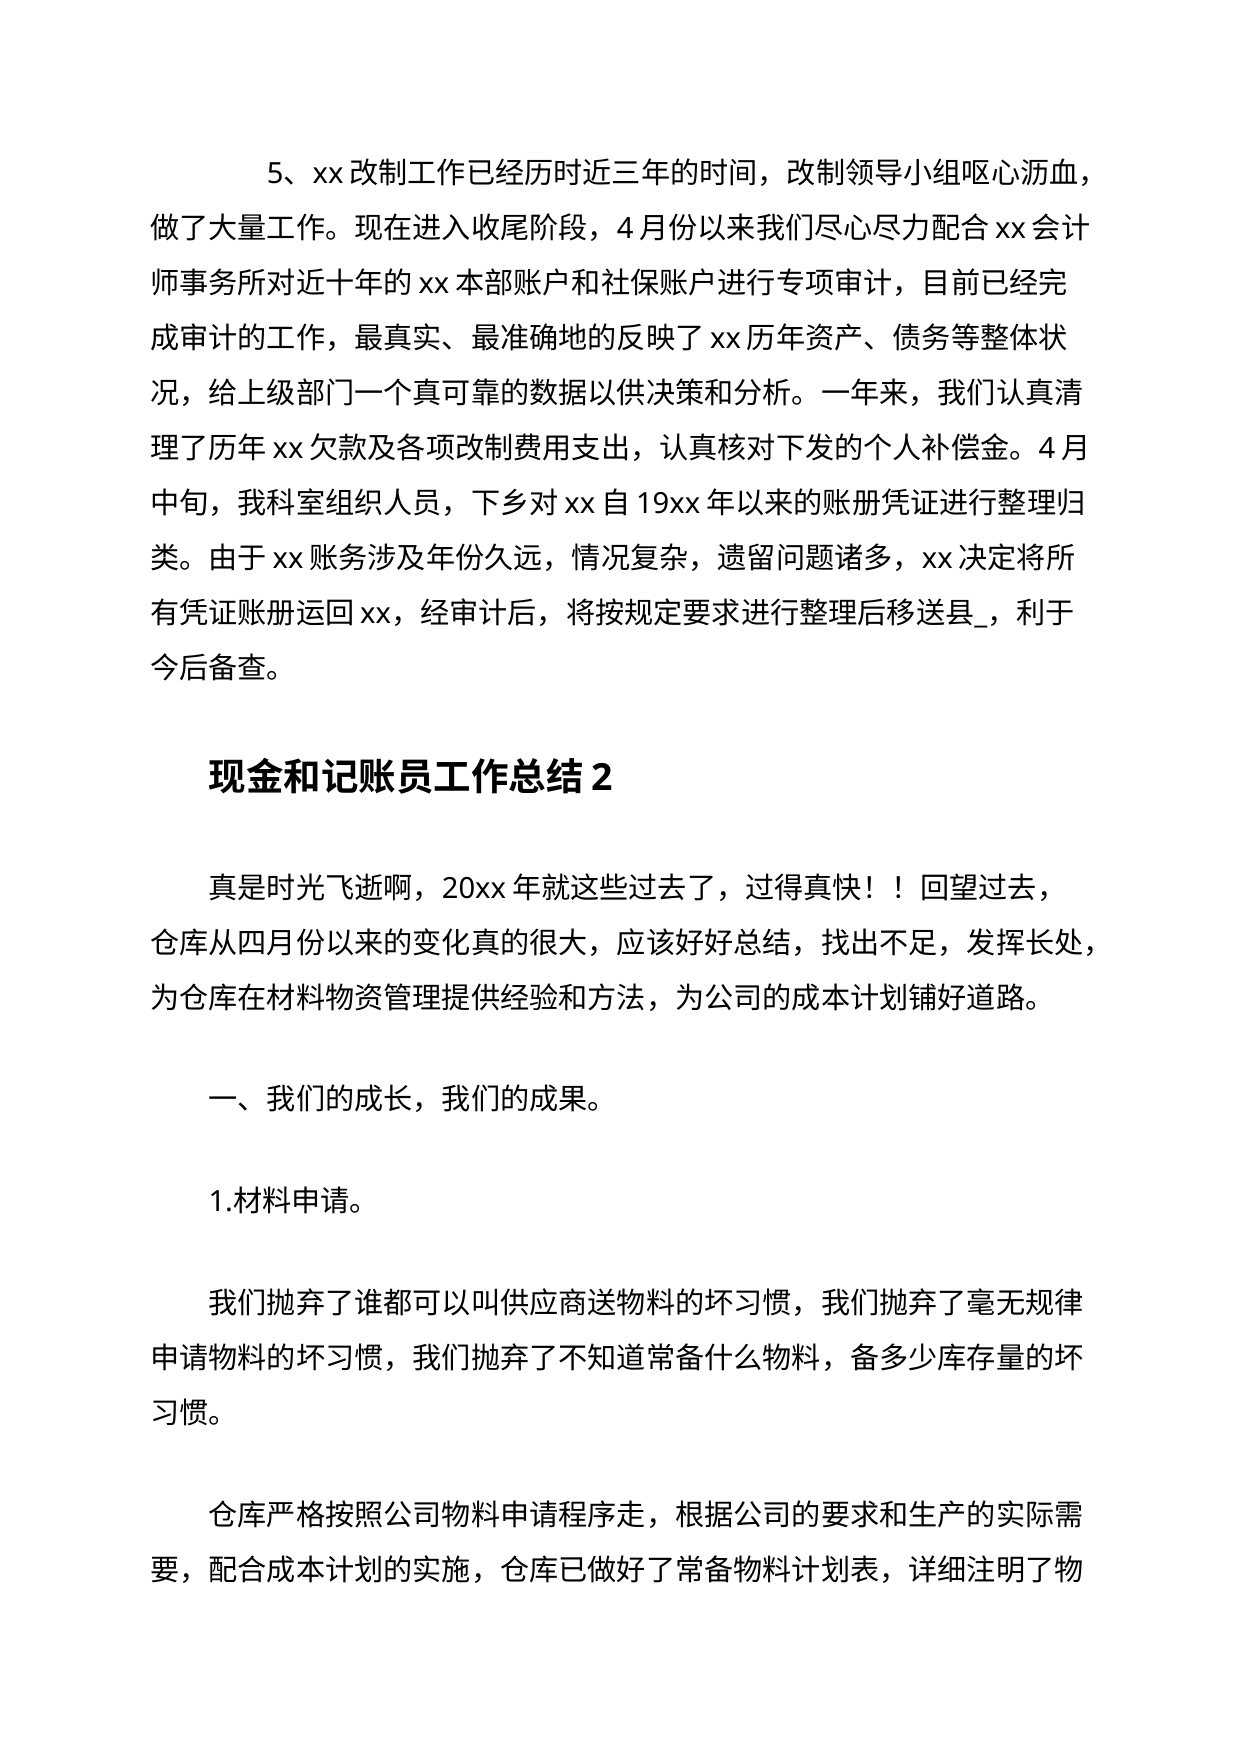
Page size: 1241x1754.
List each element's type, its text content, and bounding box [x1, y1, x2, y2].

text 我们抛弃了谁都可以叫供应商送物料的坏习惯，我们抛弃了毫无规律申请物料的坏习惯，我们抛弃了不知道常备什么物料，备多少库存量的坏习惯。 [150, 1280, 1090, 1432]
text 1.材料申请。 [150, 1178, 1090, 1220]
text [150, 1491, 1090, 1588]
text 5、xx改制工作已经历时近三年的时间，改制领导小组呕心沥血，做了大量工作。现在进入收尾阶段，4月份以来我们尽心尽力配合xx会计师事务所对近十年的xx本部账户和社保账户进行专项审计，目前已经完成审计的工作，最真实、最准确地的反映了xx历年资产、债务等整体状况，给上级部门一个真可靠的数据以供决策和分析。一年来，我们认真清理了历年xx欠款及各项改制费用支出，认真核对下发的个人补偿金。4月中旬，我科室组织人员，下乡对xx自19xx年以来的账册凭证进行整理归类。由于xx账务涉及年份久远，情况复杂，遗留问题诸多，xx决定将所有凭证账册运回xx，经审计后，将按规定要求进行整理后移送县_，利于今后备查。 [150, 150, 1090, 687]
text 真是时光飞逝啊，20xx年就这些过去了，过得真快！！回望过去，仓库从四月份以来的变化真的很大，应该好好总结，找出不足，发挥长处，为仓库在材料物资管理提供经验和方法，为公司的成本计划铺好道路。 [150, 864, 1090, 1016]
text 一、我们的成长，我们的成果。 [150, 1076, 1090, 1118]
text 现金和记账员工作总结2 [150, 747, 1090, 801]
